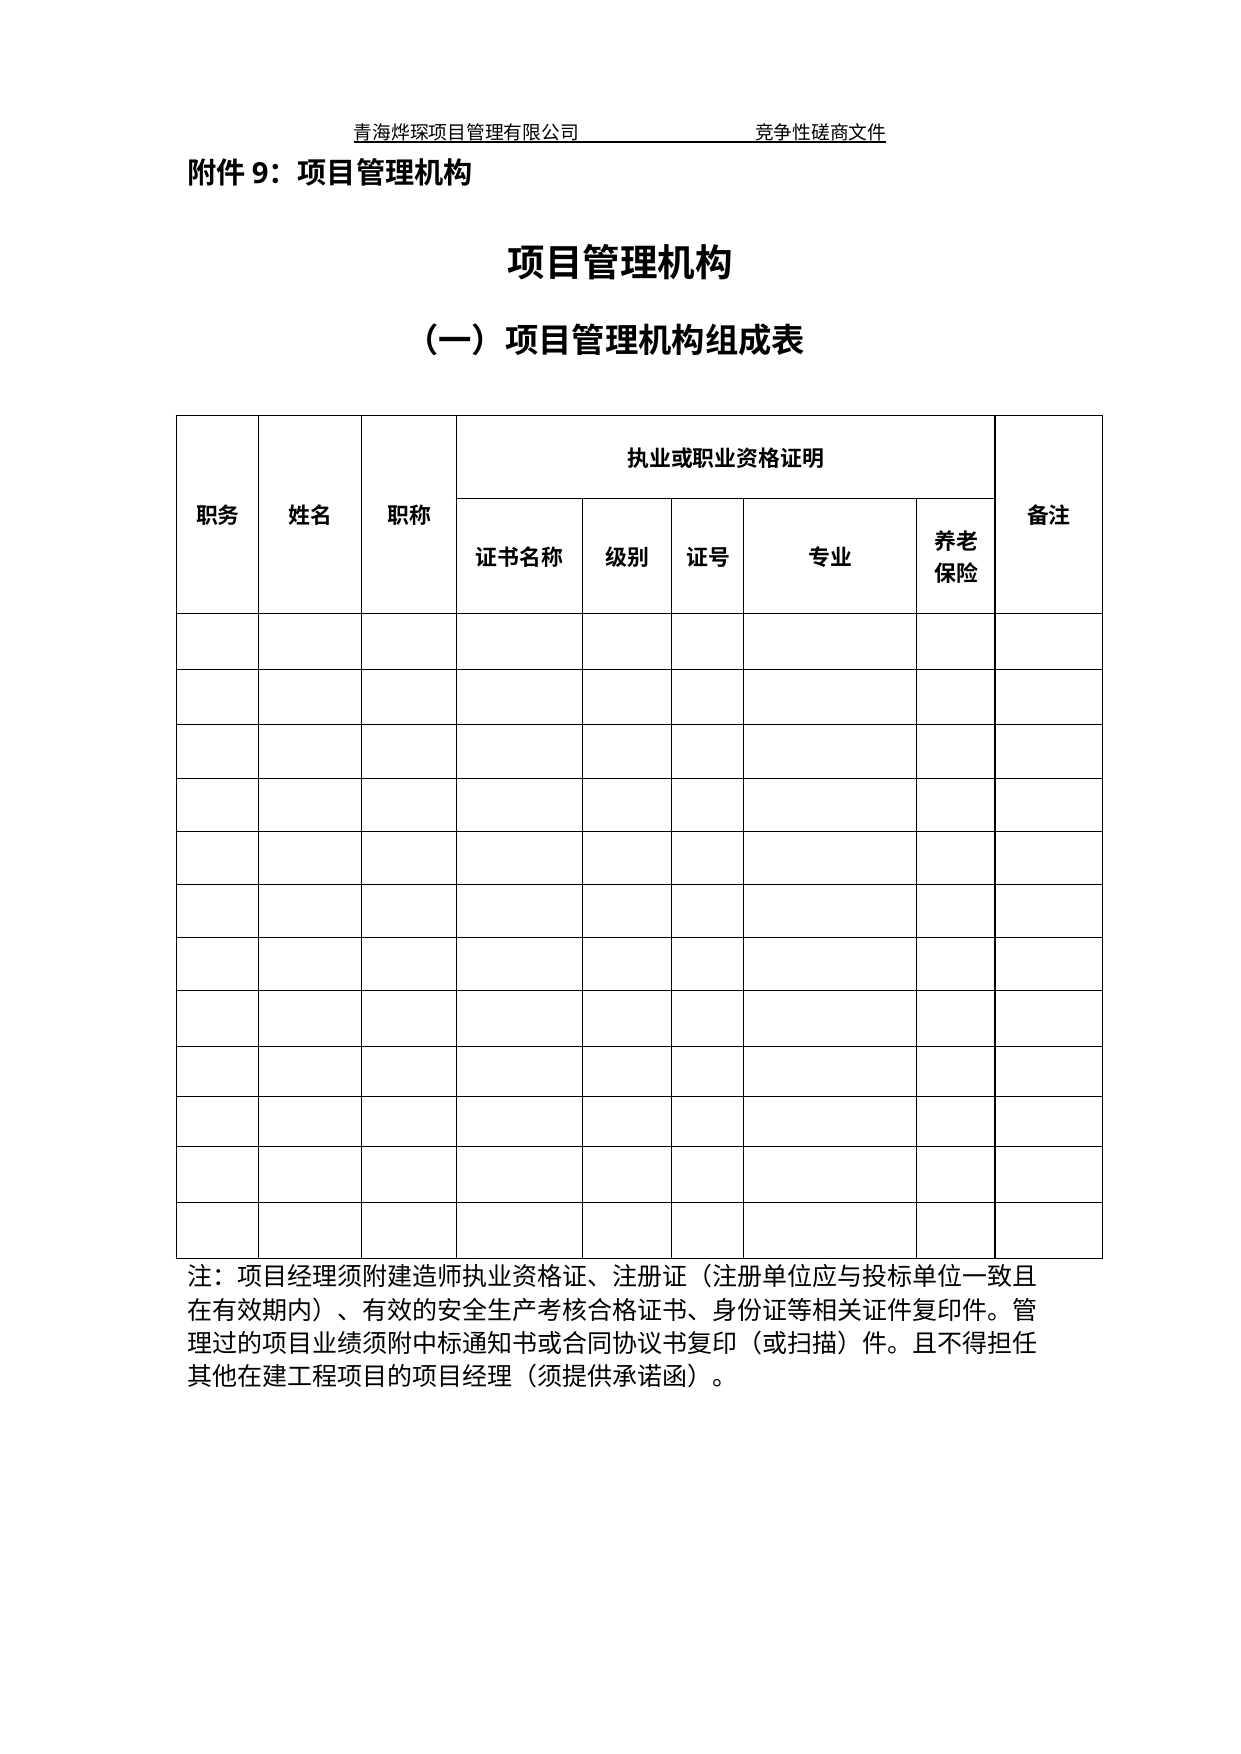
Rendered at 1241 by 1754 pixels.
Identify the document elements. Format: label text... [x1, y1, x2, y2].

table_cell [177, 991, 258, 1046]
table_cell [583, 670, 671, 724]
text 附件9：项目管理机构 [187, 150, 1053, 192]
table_cell [583, 1147, 671, 1202]
table_cell [996, 991, 1102, 1046]
table_cell [362, 1147, 456, 1202]
table_cell [583, 885, 671, 937]
table_cell [362, 832, 456, 884]
table_cell [744, 725, 916, 777]
table_cell [672, 938, 743, 990]
table_cell 证书名称 [457, 499, 582, 612]
table_cell [362, 725, 456, 777]
table_cell [259, 832, 361, 884]
table_cell [177, 614, 258, 668]
text 项目管理机构 [187, 243, 1053, 284]
table_cell [583, 725, 671, 777]
table_cell [672, 1047, 743, 1096]
table_cell [583, 1047, 671, 1096]
text （一）项目管理机构组成表 [187, 313, 1053, 362]
table_cell [744, 832, 916, 884]
table_cell [457, 614, 582, 668]
table_cell [177, 1147, 258, 1202]
table_cell [457, 779, 582, 831]
table_cell [996, 832, 1102, 884]
table_cell [362, 1203, 456, 1258]
table_cell [583, 1203, 671, 1258]
table_cell [177, 670, 258, 724]
table_cell [672, 1203, 743, 1258]
table_cell [259, 725, 361, 777]
table_cell [259, 938, 361, 990]
table_cell [259, 1147, 361, 1202]
table_cell [259, 779, 361, 831]
table_cell [672, 991, 743, 1046]
table_cell [744, 1203, 916, 1258]
table_cell [259, 1047, 361, 1096]
table_cell [744, 1047, 916, 1096]
table_header 职称 [362, 416, 456, 612]
table_header 姓名 [259, 416, 361, 612]
table_header 备注 [996, 416, 1102, 612]
table_cell [996, 1147, 1102, 1202]
table_cell [177, 1203, 258, 1258]
table_cell [672, 832, 743, 884]
table_cell [457, 1047, 582, 1096]
table_cell [259, 1203, 361, 1258]
table_cell 证号 [672, 499, 743, 612]
table_cell [672, 779, 743, 831]
table_cell [917, 938, 994, 990]
table_cell [362, 779, 456, 831]
table_cell [672, 885, 743, 937]
table_cell [917, 832, 994, 884]
table_cell [177, 832, 258, 884]
table_cell [917, 1097, 994, 1146]
table_cell 级别 [583, 499, 671, 612]
table_cell [583, 832, 671, 884]
table_cell [457, 725, 582, 777]
table_header 执业或职业资格证明 [457, 416, 994, 498]
table_cell [996, 725, 1102, 777]
table_cell [744, 885, 916, 937]
table_cell [917, 991, 994, 1046]
table_cell [362, 670, 456, 724]
table_cell [583, 779, 671, 831]
table_header 职务 [177, 416, 258, 612]
table_cell [583, 938, 671, 990]
table_cell [583, 1097, 671, 1146]
table_cell [744, 614, 916, 668]
table_cell [177, 938, 258, 990]
table_cell [259, 614, 361, 668]
table_cell [744, 991, 916, 1046]
table_cell [457, 1203, 582, 1258]
table_cell [259, 670, 361, 724]
table_cell [996, 1047, 1102, 1096]
table_cell [457, 1147, 582, 1202]
table_cell [917, 779, 994, 831]
table_cell [362, 1047, 456, 1096]
table_cell [177, 1097, 258, 1146]
table_cell [996, 1203, 1102, 1258]
table_cell [672, 670, 743, 724]
table_cell [917, 1147, 994, 1202]
table_cell [672, 725, 743, 777]
table_cell [457, 832, 582, 884]
table_cell 专业 [744, 499, 916, 612]
table_cell [917, 670, 994, 724]
table_cell [362, 885, 456, 937]
table_cell [583, 614, 671, 668]
table_cell [744, 1097, 916, 1146]
table_cell [996, 614, 1102, 668]
table_cell [259, 1097, 361, 1146]
table_cell [177, 779, 258, 831]
table_cell [259, 885, 361, 937]
table_cell 养老保险 [917, 499, 994, 612]
table_cell [996, 779, 1102, 831]
table_cell [672, 614, 743, 668]
table_cell [996, 1097, 1102, 1146]
table_cell [177, 725, 258, 777]
table_cell [457, 885, 582, 937]
table_cell [457, 938, 582, 990]
table_cell [259, 991, 361, 1046]
table_cell [996, 938, 1102, 990]
table_cell [457, 1097, 582, 1146]
table_cell [917, 1047, 994, 1096]
table_cell [672, 1097, 743, 1146]
table_cell [362, 991, 456, 1046]
table_cell [996, 670, 1102, 724]
table_cell [457, 991, 582, 1046]
table_cell [744, 938, 916, 990]
table_cell [917, 725, 994, 777]
table_cell [744, 779, 916, 831]
table_cell [362, 614, 456, 668]
table_cell [177, 1047, 258, 1096]
table_cell [672, 1147, 743, 1202]
table_cell [583, 991, 671, 1046]
table_cell [744, 670, 916, 724]
table_cell [457, 670, 582, 724]
table_cell [744, 1147, 916, 1202]
table_cell [362, 1097, 456, 1146]
table_cell [996, 885, 1102, 937]
table_cell [362, 938, 456, 990]
table_cell [917, 885, 994, 937]
table_cell [917, 1203, 994, 1258]
text 注：项目经理须附建造师执业资格证、注册证（注册单位应与投标单位一致且在有效期内）、有效的安全生产考核合格证书、身份证等相关证件复印件。管理过的项目业绩须附中标通知书或合同协议书复印（或扫描）件。且不得担任其他在建工程项目的项目经理（须提供承诺函）。 [187, 1259, 1053, 1392]
table_cell [177, 885, 258, 937]
table_cell [917, 614, 994, 668]
